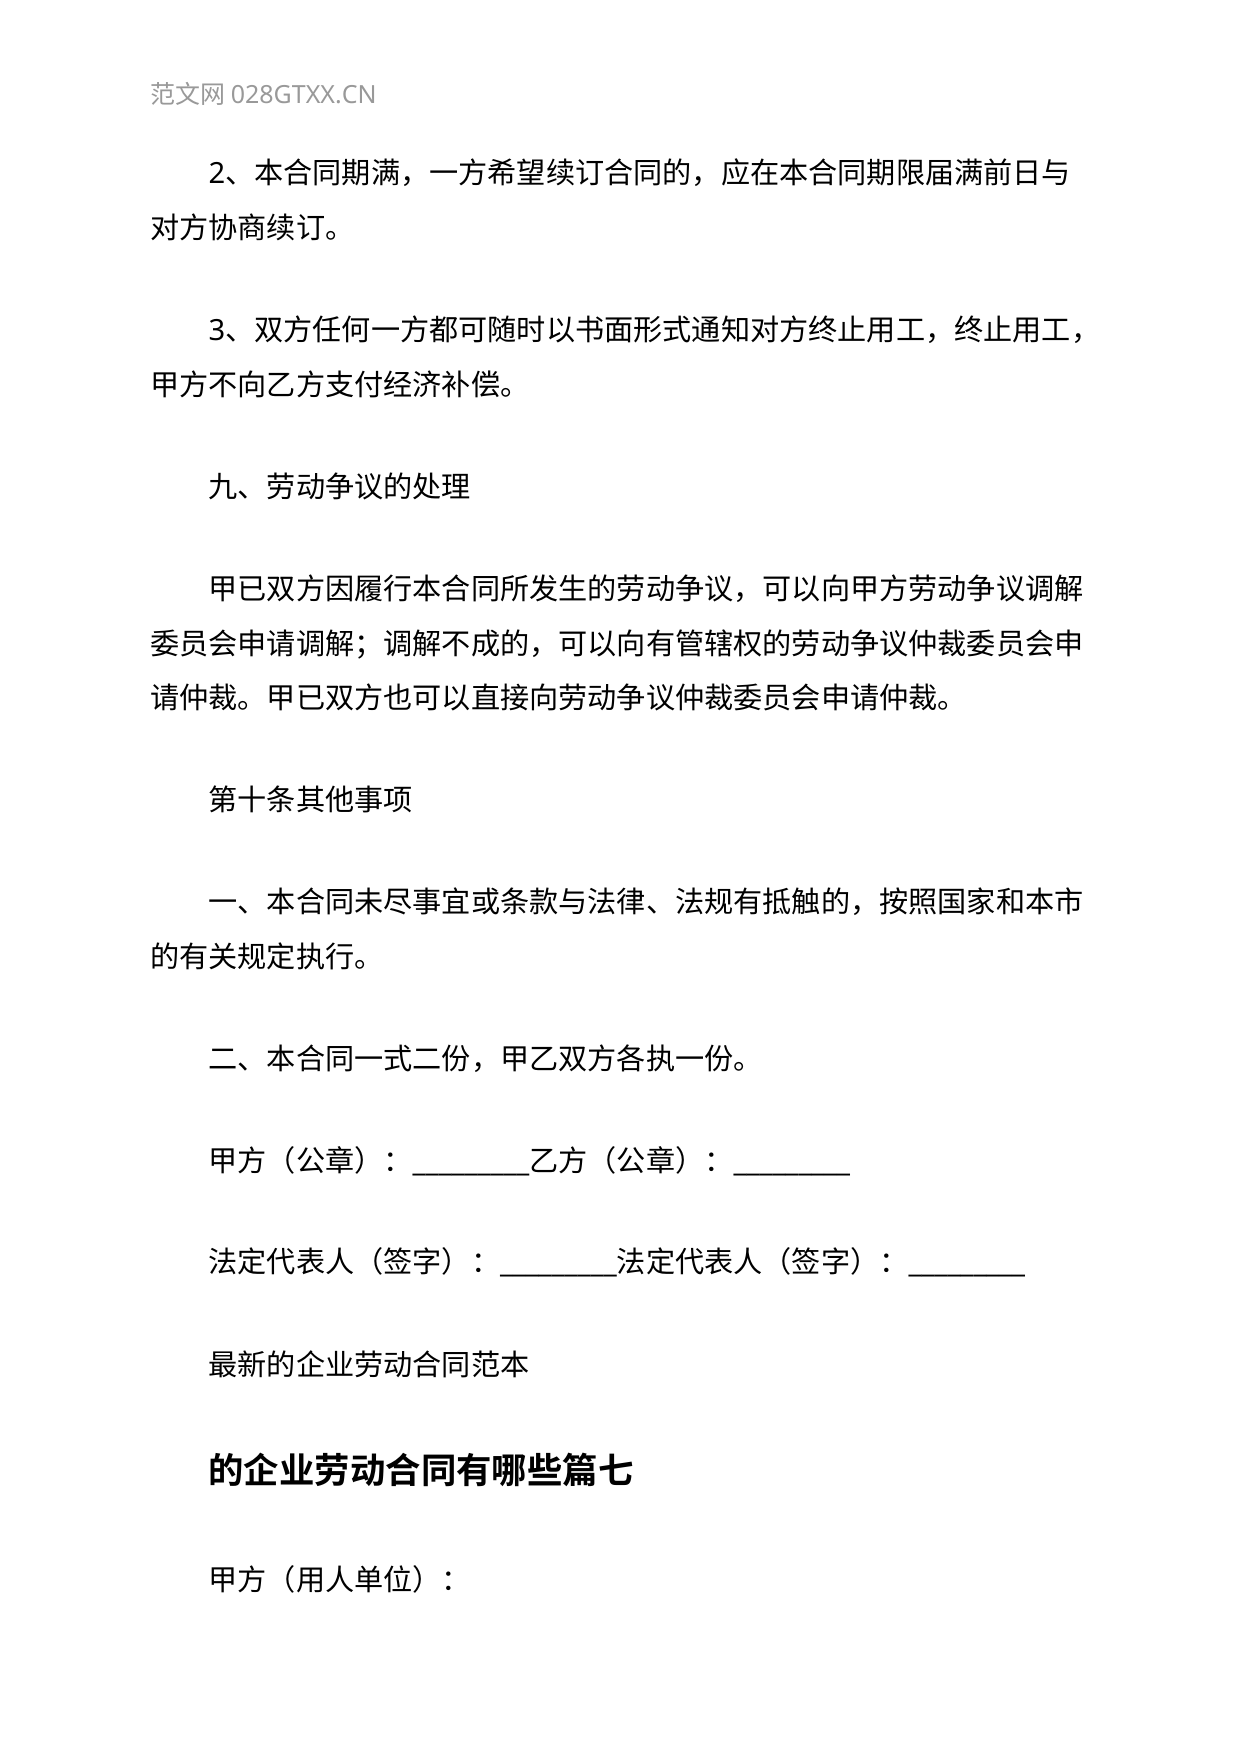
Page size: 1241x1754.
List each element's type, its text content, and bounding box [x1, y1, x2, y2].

text 甲方（用人单位）： [150, 1556, 1090, 1598]
text 甲已双方因履行本合同所发生的劳动争议，可以向甲方劳动争议调解委员会申请调解；调解不成的，可以向有管辖权的劳动争议仲裁委员会申请仲裁。甲已双方也可以直接向劳动争议仲裁委员会申请仲裁。 [150, 565, 1090, 717]
text 法定代表人（签字）：_________法定代表人（签字）：_________ [150, 1239, 1090, 1281]
text 3、双方任何一方都可随时以书面形式通知对方终止用工，终止用工，甲方不向乙方支付经济补偿。 [150, 307, 1090, 404]
text 2、本合同期满，一方希望续订合同的，应在本合同期限届满前日与对方协商续订。 [150, 150, 1090, 247]
text 最新的企业劳动合同范本 [150, 1341, 1090, 1383]
text 第十条其他事项 [150, 777, 1090, 819]
text 甲方（公章）：_________乙方（公章）：_________ [150, 1137, 1090, 1179]
text 一、本合同未尽事宜或条款与法律、法规有抵触的，按照国家和本市的有关规定执行。 [150, 879, 1090, 976]
text 九、劳动争议的处理 [150, 463, 1090, 506]
text 的企业劳动合同有哪些篇七 [150, 1443, 1090, 1494]
text 二、本合同一式二份，甲乙双方各执一份。 [150, 1035, 1090, 1078]
